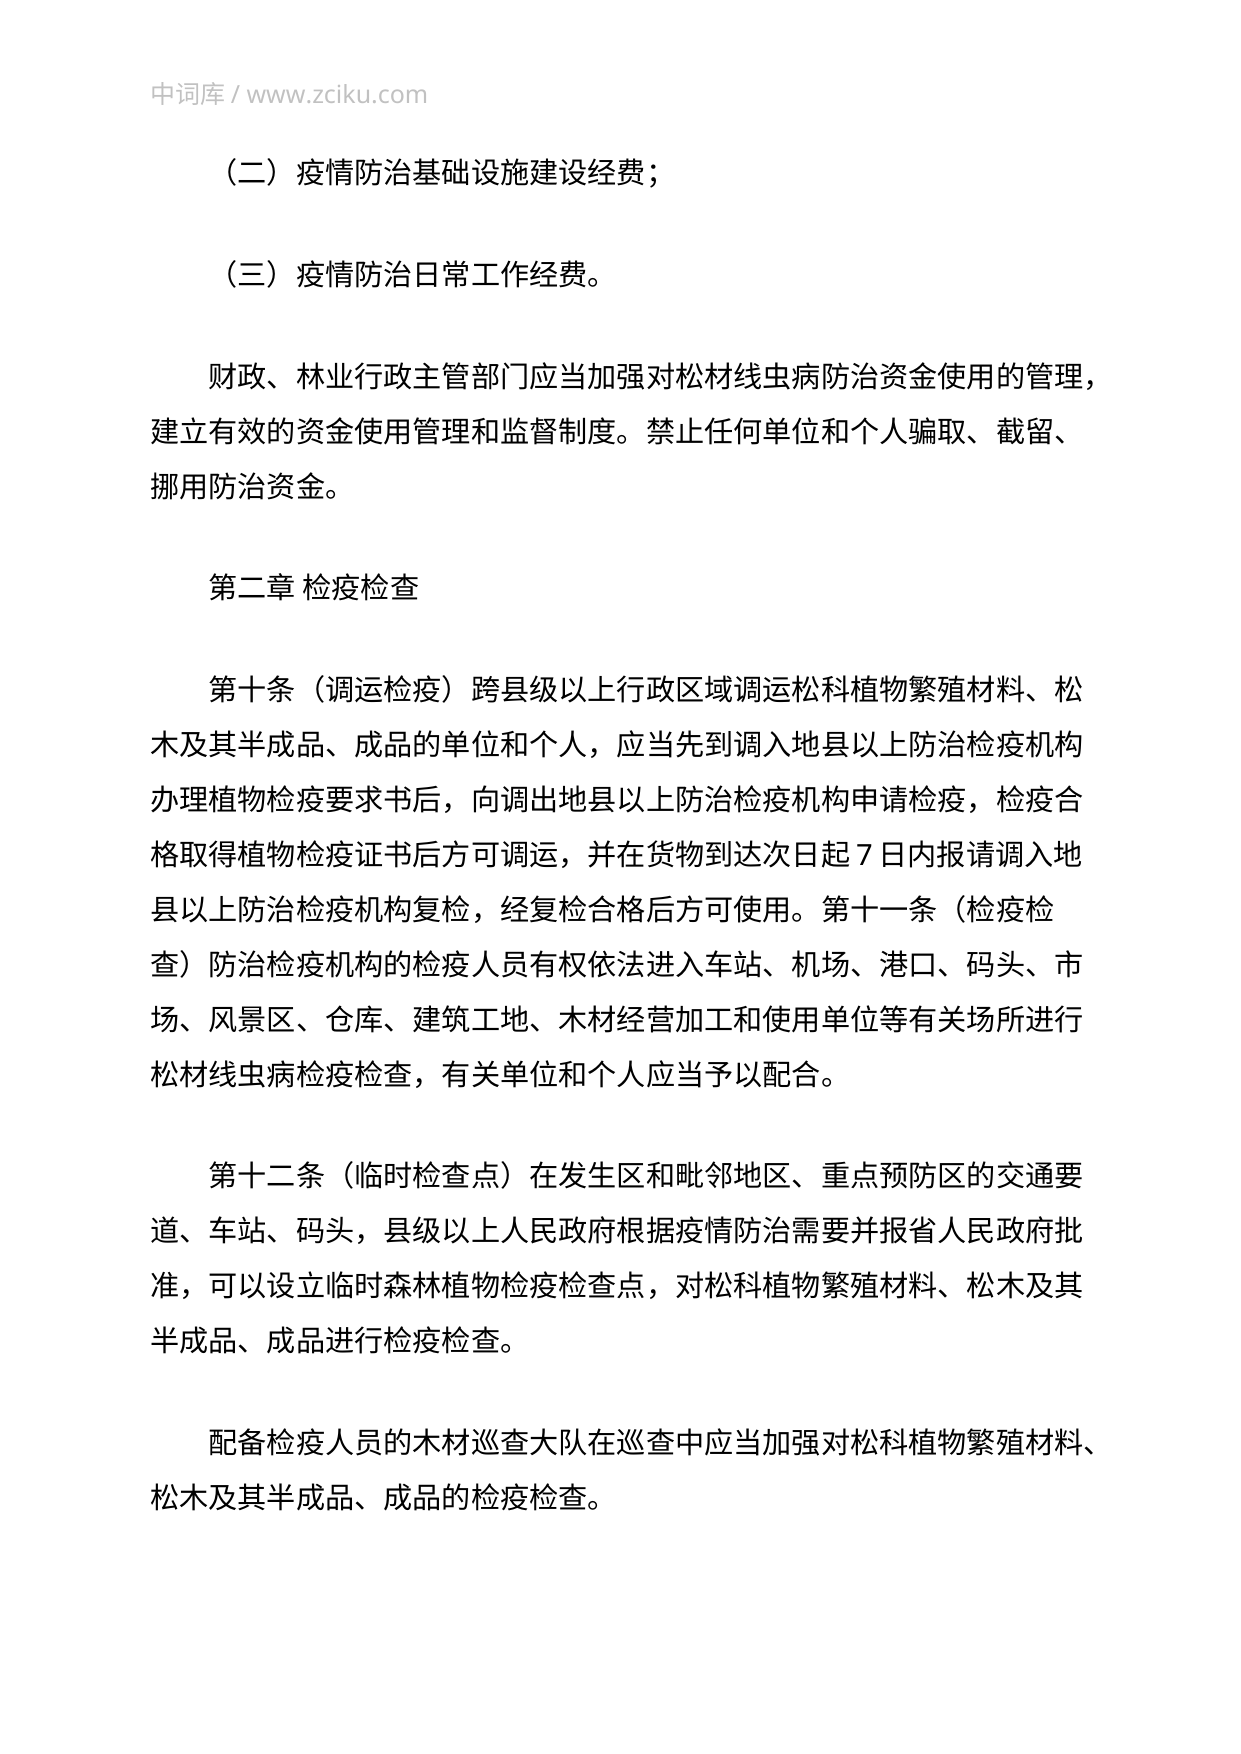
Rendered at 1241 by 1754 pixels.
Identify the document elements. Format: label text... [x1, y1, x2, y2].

text （二）疫情防治基础设施建设经费； [150, 150, 1090, 192]
text 配备检疫人员的木材巡查大队在巡查中应当加强对松科植物繁殖材料、松木及其半成品、成品的检疫检查。 [150, 1419, 1090, 1517]
text 第二章 检疫检查 [150, 565, 1090, 607]
text 第十二条（临时检查点）在发生区和毗邻地区、重点预防区的交通要道、车站、码头，县级以上人民政府根据疫情防治需要并报省人民政府批准，可以设立临时森林植物检疫检查点，对松科植物繁殖材料、松木及其半成品、成品进行检疫检查。 [150, 1153, 1090, 1360]
text 财政、林业行政主管部门应当加强对松材线虫病防治资金使用的管理，建立有效的资金使用管理和监督制度。禁止任何单位和个人骗取、截留、挪用防治资金。 [150, 353, 1090, 506]
text 第十条（调运检疫）跨县级以上行政区域调运松科植物繁殖材料、松木及其半成品、成品的单位和个人，应当先到调入地县以上防治检疫机构办理植物检疫要求书后，向调出地县以上防治检疫机构申请检疫，检疫合格取得植物检疫证书后方可调运，并在货物到达次日起7日内报请调入地县以上防治检疫机构复检，经复检合格后方可使用。第十一条（检疫检查）防治检疫机构的检疫人员有权依法进入车站、机场、港口、码头、市场、风景区、仓库、建筑工地、木材经营加工和使用单位等有关场所进行松材线虫病检疫检查，有关单位和个人应当予以配合。 [150, 667, 1090, 1093]
text （三）疫情防治日常工作经费。 [150, 252, 1090, 294]
